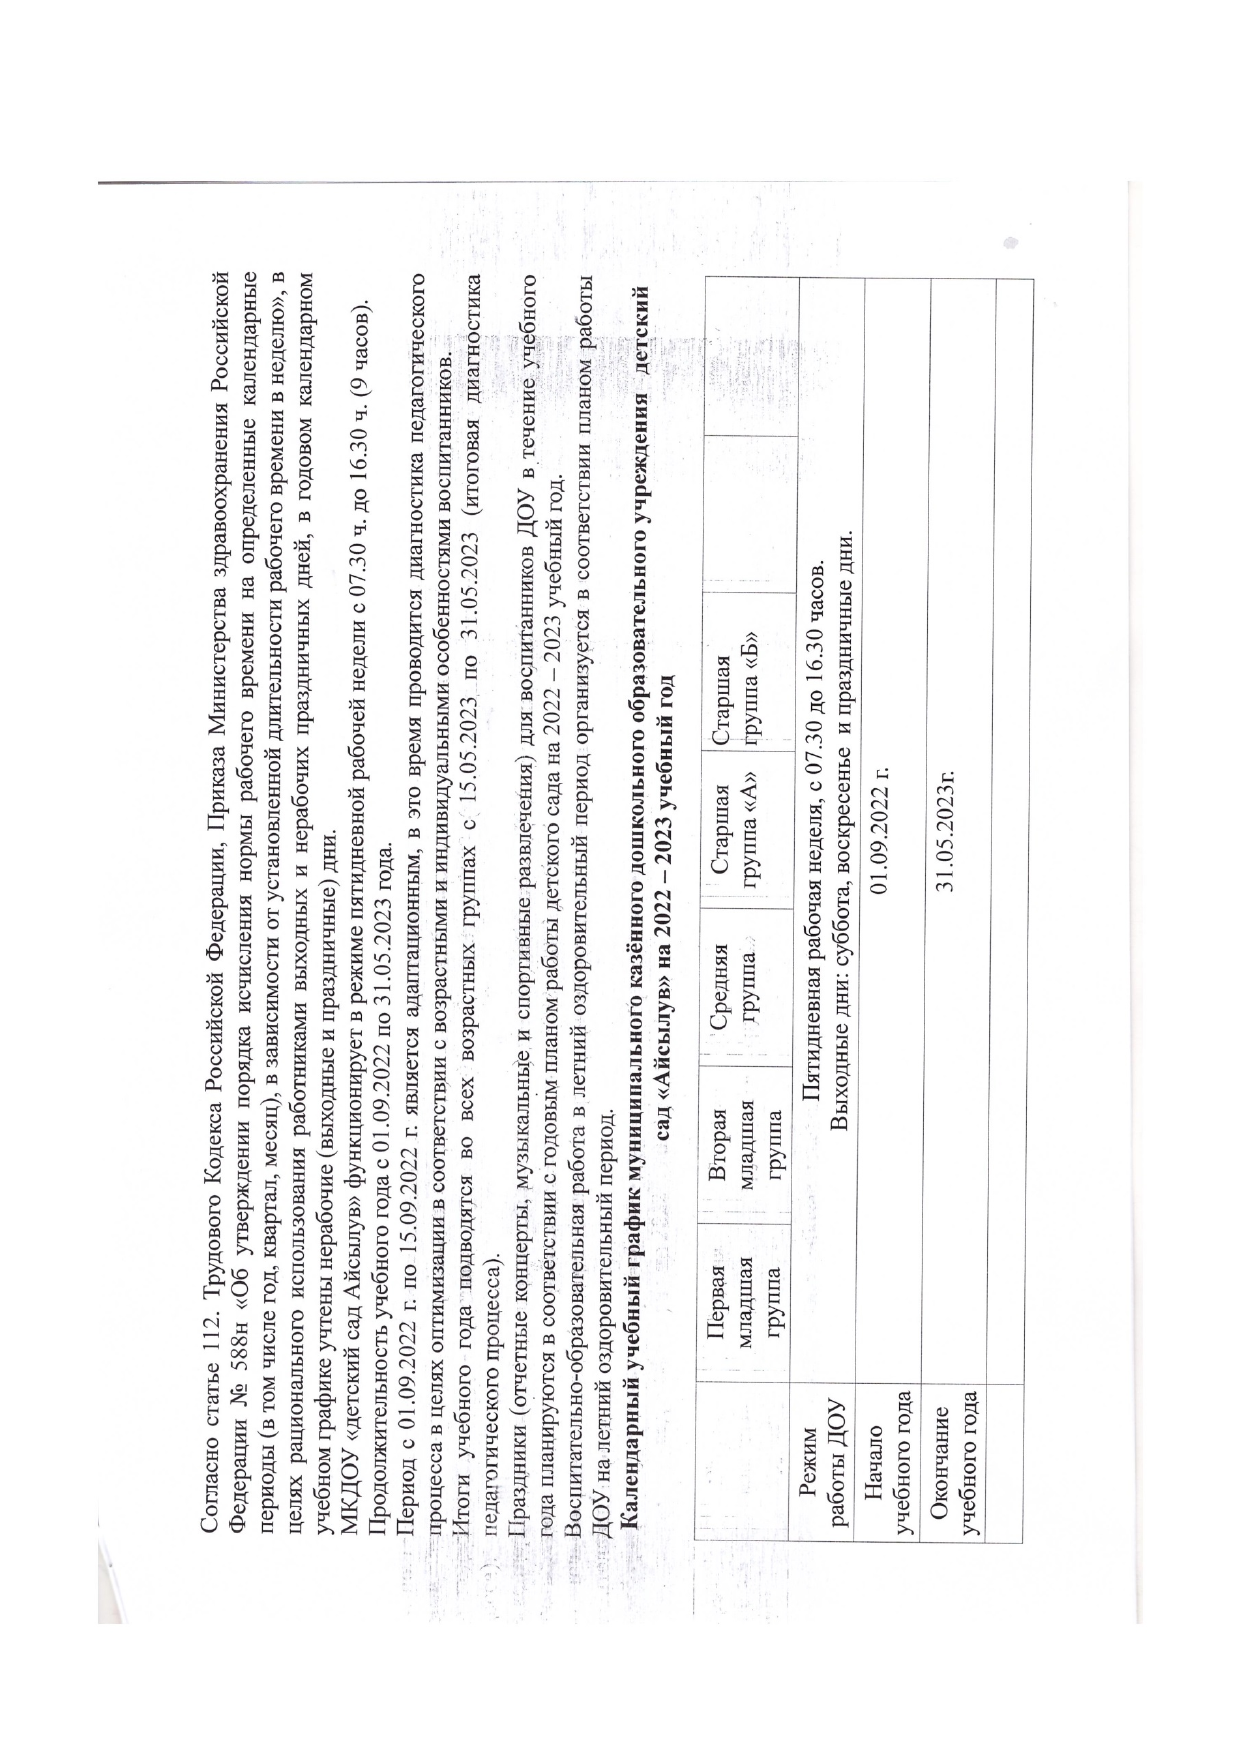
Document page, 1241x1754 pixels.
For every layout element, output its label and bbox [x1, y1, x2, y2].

picture [88, 171, 1152, 1633]
